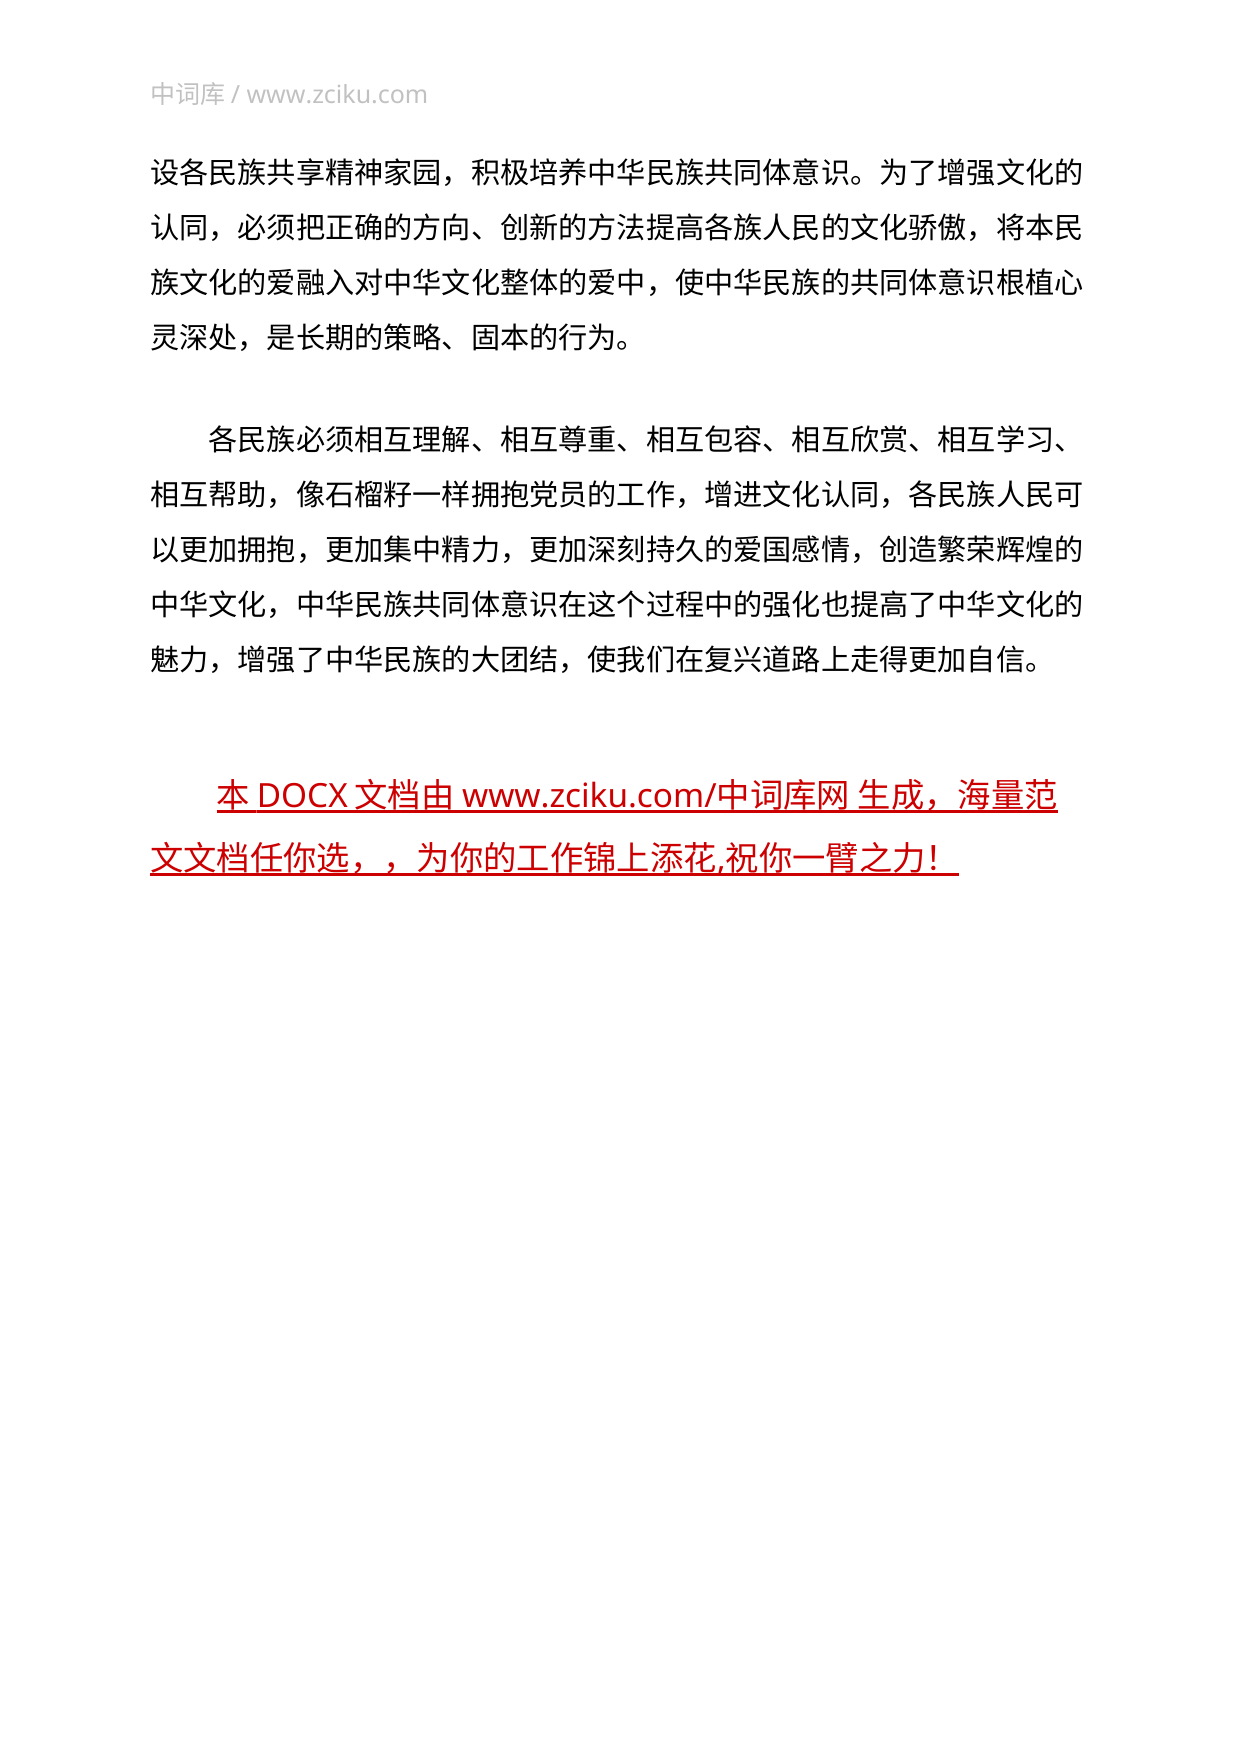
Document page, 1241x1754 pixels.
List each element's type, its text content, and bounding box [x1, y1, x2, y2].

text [150, 150, 1090, 357]
text 本DOCX文档由 www.zciku.com/中词库网 生成，海量范文文档任你选，，为你的工作锦上添花,祝你一臂之力！ [150, 769, 1090, 880]
text 各民族必须相互理解、相互尊重、相互包容、相互欣赏、相互学习、相互帮助，像石榴籽一样拥抱党员的工作，增进文化认同，各民族人民可以更加拥抱，更加集中精力，更加深刻持久的爱国感情，创造繁荣辉煌的中华文化，中华民族共同体意识在这个过程中的强化也提高了中华文化的魅力，增强了中华民族的大团结，使我们在复兴道路上走得更加自信。 [150, 416, 1090, 678]
